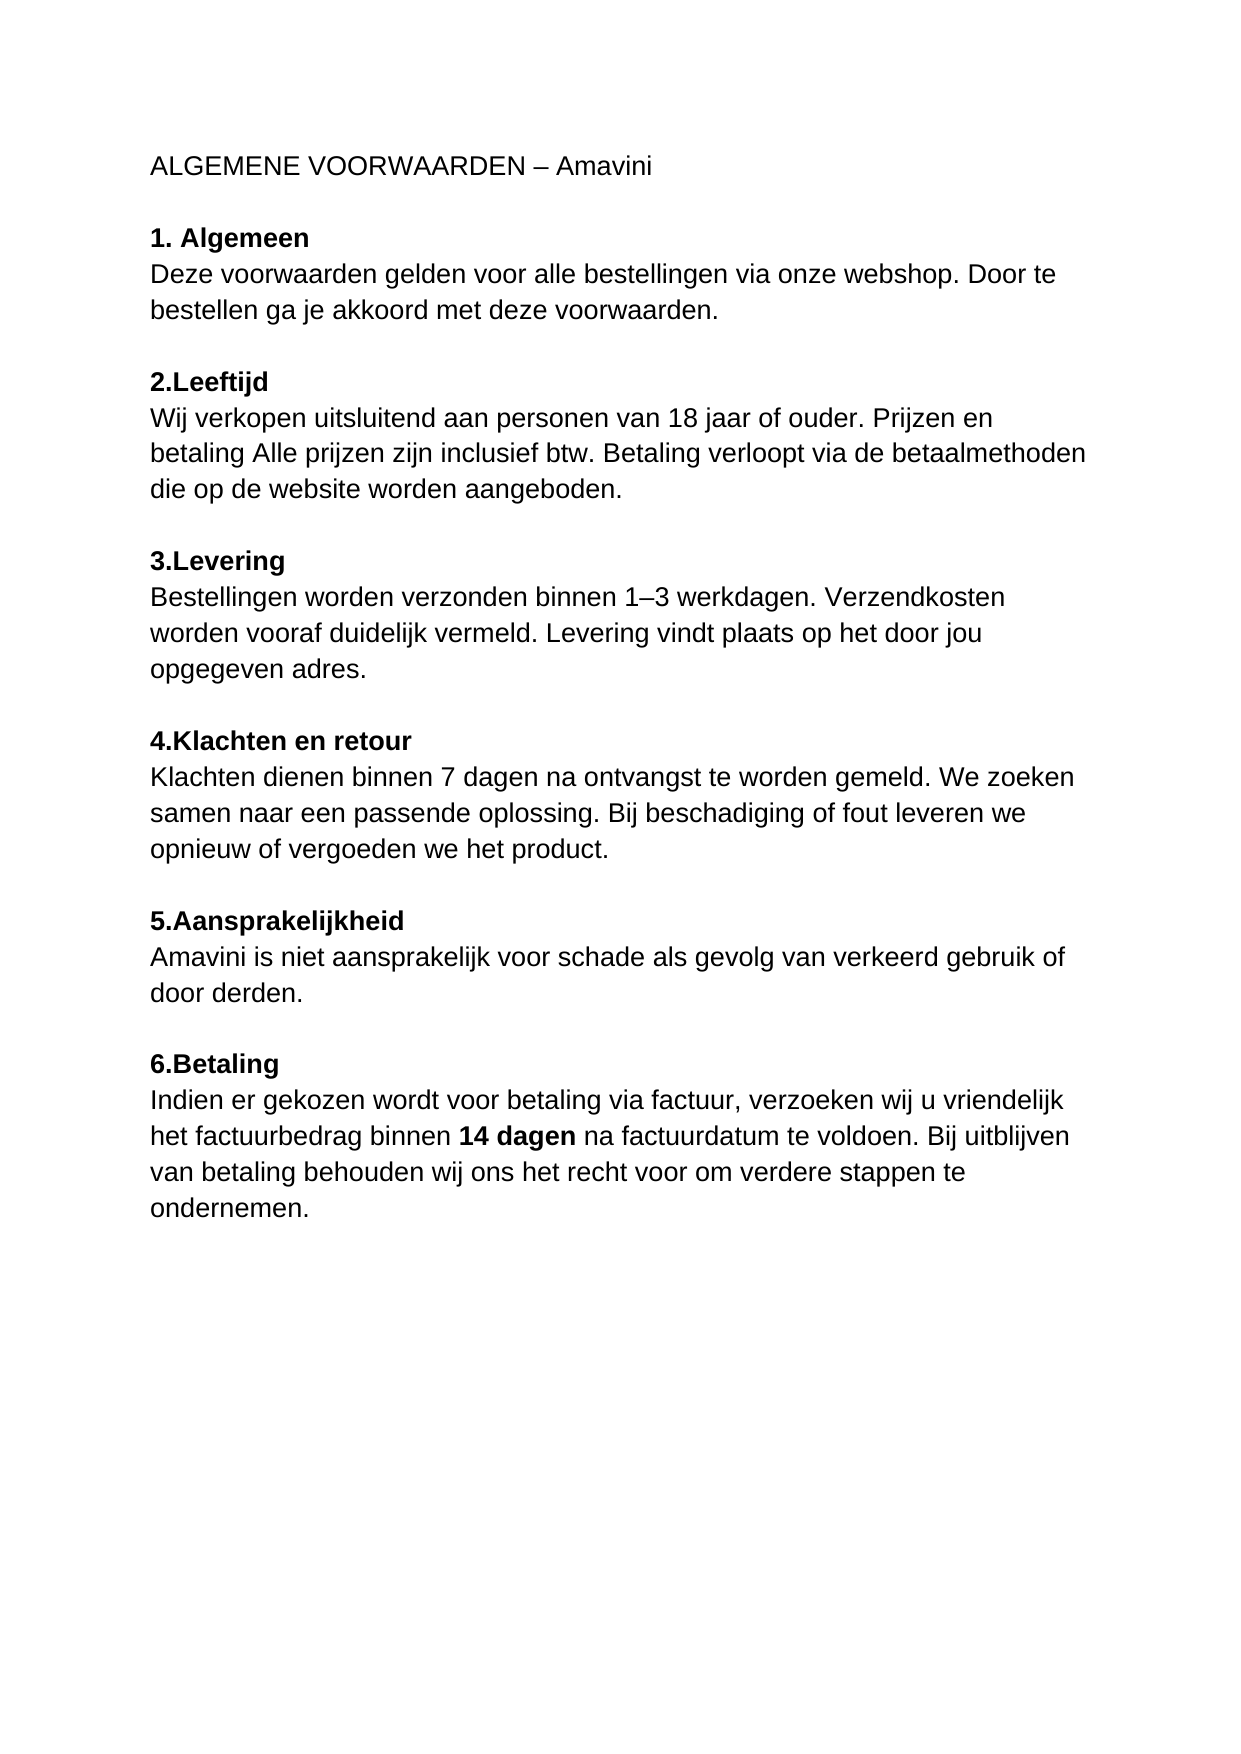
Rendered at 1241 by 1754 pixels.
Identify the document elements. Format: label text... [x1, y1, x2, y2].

text Indien er gekozen wordt voor betaling via factuur, verzoeken wij u vriendelijk het factuurbedrag binnen 14 dagen na factuurdatum te voldoen. Bij uitblijven van betaling behouden wij ons het recht voor om verdere stappen te ondernemen. [150, 1084, 1090, 1223]
text 6.Betaling [150, 1048, 1090, 1080]
text Deze voorwaarden gelden voor alle bestellingen via onze webshop. Door te bestellen ga je akkoord met deze voorwaarden. [150, 258, 1090, 325]
text Bestellingen worden verzonden binnen 1–3 werkdagen. Verzendkosten worden vooraf duidelijk vermeld. Levering vindt plaats op het door jou opgegeven adres. [150, 581, 1090, 684]
text 3.Levering [150, 545, 1090, 577]
text 4.Klachten en retour [150, 725, 1090, 756]
text 1. Algemeen [150, 222, 1090, 253]
text 5.Aansprakelijkheid [150, 905, 1090, 936]
text Amavini is niet aansprakelijk voor schade als gevolg van verkeerd gebruik of door derden. [150, 941, 1090, 1008]
text Wij verkopen uitsluitend aan personen van 18 jaar of ouder. Prijzen en betaling Alle prijzen zijn inclusief btw. Betaling verloopt via de betaalmethoden die op de website worden aangeboden. [150, 402, 1090, 505]
text Klachten dienen binnen 7 dagen na ontvangst te worden gemeld. We zoeken samen naar een passende oplossing. Bij beschadiging of fout leveren we opnieuw of vergoeden we het product. [150, 761, 1090, 864]
text ALGEMENE VOORWAARDEN – Amavini [150, 150, 1090, 181]
text 2.Leeftijd [150, 366, 1090, 397]
